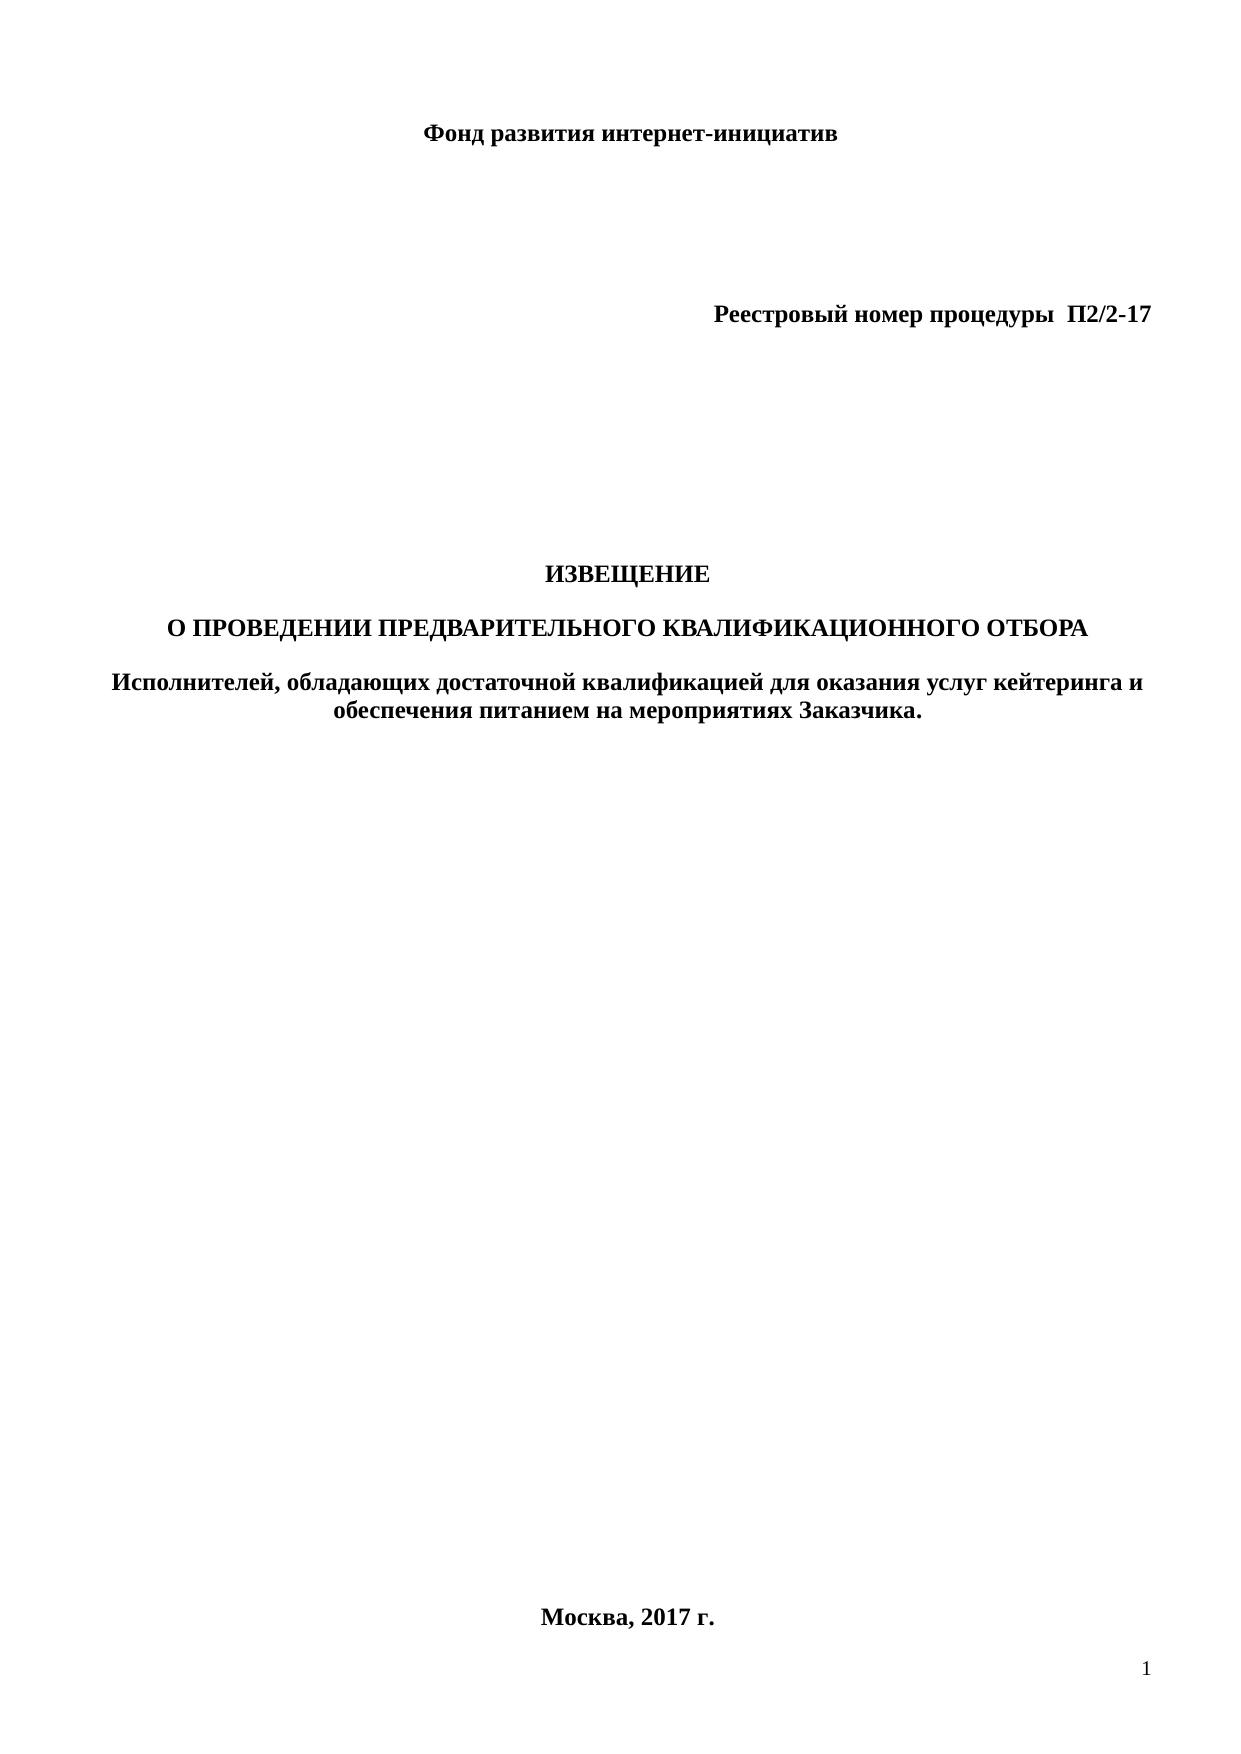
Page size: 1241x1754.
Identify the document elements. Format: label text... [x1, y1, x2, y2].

text Реестровый номер процедуры П2/2-17 [103, 299, 1152, 328]
title Исполнителей, обладающих достаточной квалификацией для оказания услуг кейтеринга и обеспечения питанием на мероприятиях Заказчика. [103, 667, 1152, 724]
text Москва, 2017 г. [103, 1602, 1152, 1631]
text Фонд развития интернет-инициатив [103, 118, 1152, 147]
title ИЗВЕЩЕНИЕ [103, 559, 1152, 588]
title О ПРОВЕДЕНИИ ПРЕДВАРИТЕЛЬНОГО КВАЛИФИКАЦИОННОГО ОТБОРА [103, 613, 1152, 642]
